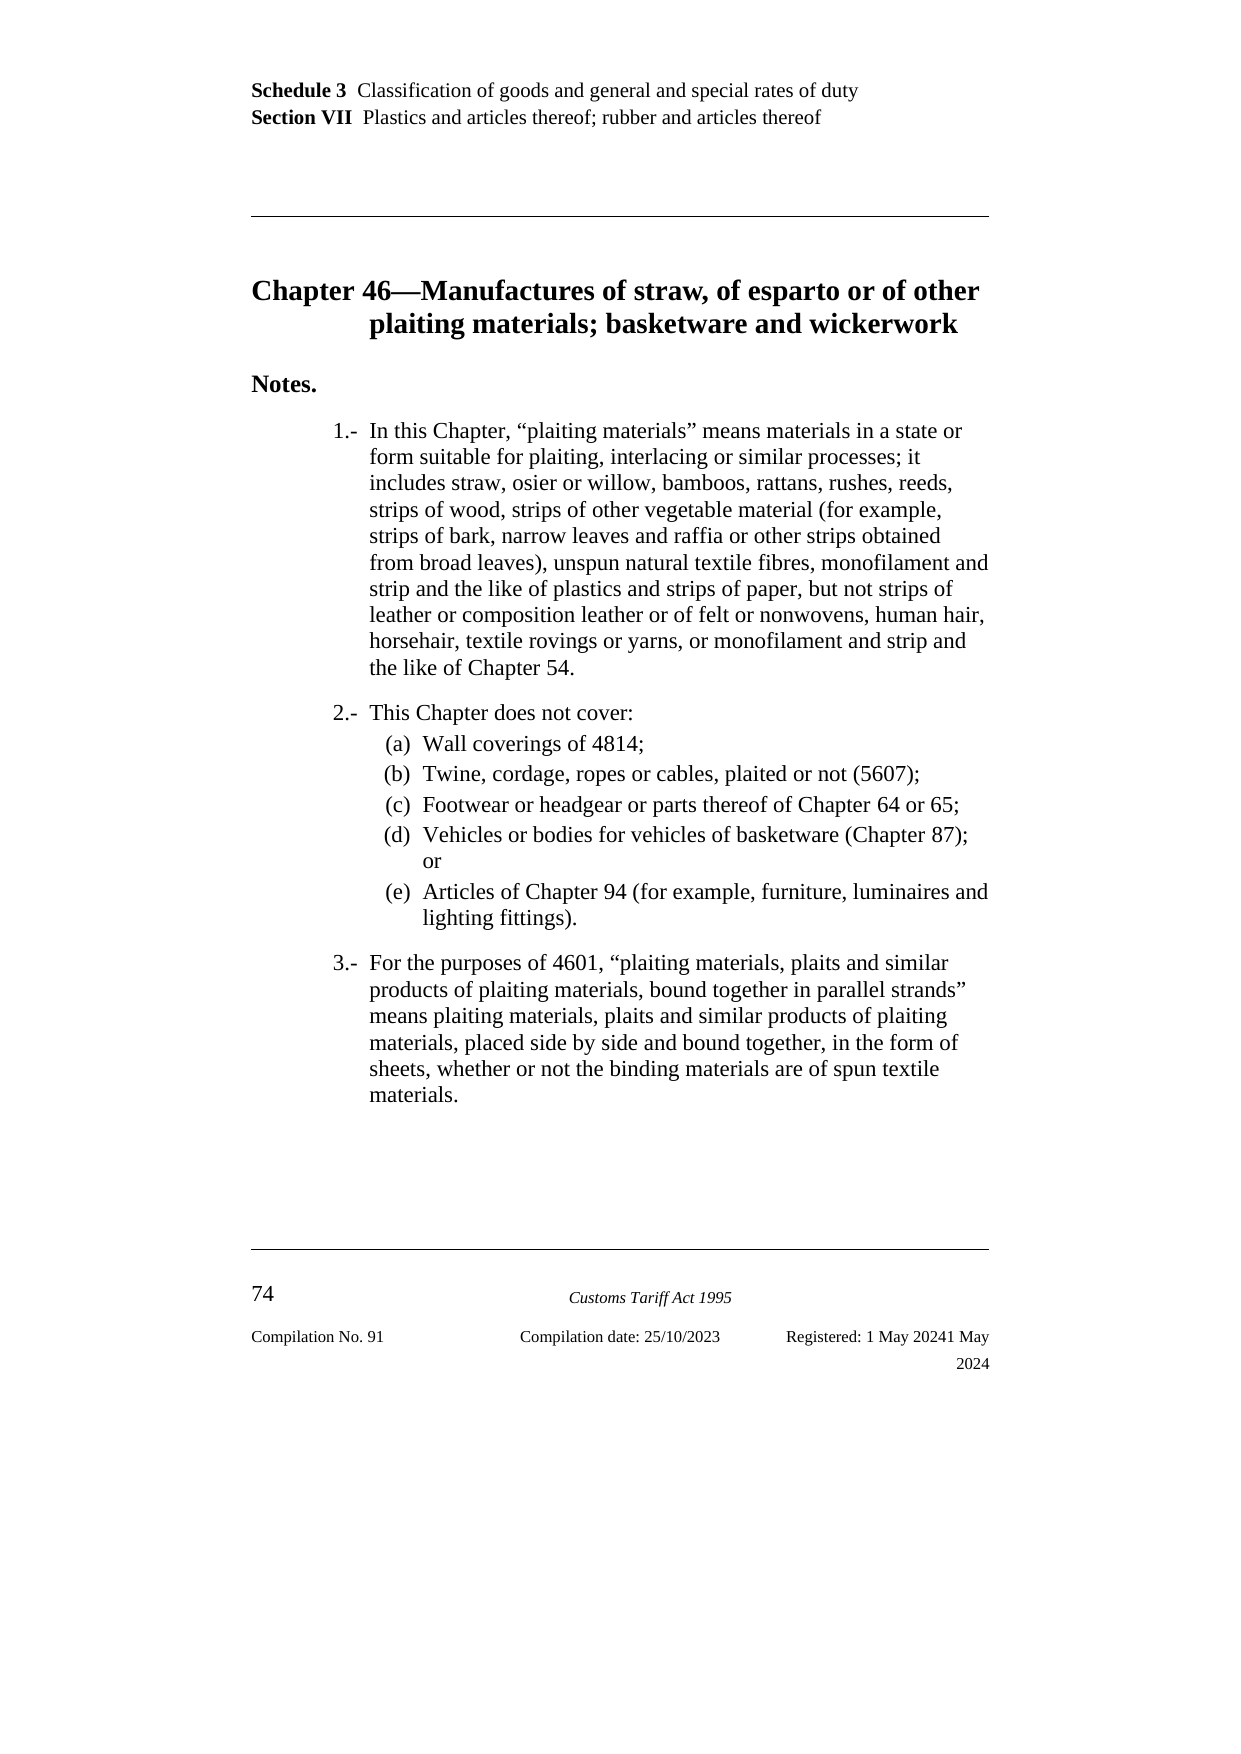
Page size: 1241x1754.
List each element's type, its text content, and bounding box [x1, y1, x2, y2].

text (e) Articles of Chapter 94 (for example, furniture, luminaires and lighting fittings). [251, 878, 989, 931]
text Notes. [251, 369, 989, 398]
text (a) Wall coverings of 4814; [251, 729, 989, 756]
text Chapter 46—Manufactures of straw, of esparto or of other plaiting materials; basketware and wickerwork [251, 273, 989, 340]
text 3.- For the purposes of 4601, “plaiting materials, plaits and similar products of plaiting materials, bound together in parallel strands” means plaiting materials, plaits and similar products of plaiting materials, placed side by side and bound together, in the form of sheets, whether or not the binding materials are of spun textile materials. [251, 949, 989, 1108]
text (b) Twine, cordage, ropes or cables, plaited or not (5607); [251, 760, 989, 786]
text 1.- In this Chapter, “plaiting materials” means materials in a state or form suitable for plaiting, interlacing or similar processes; it includes straw, osier or willow, bamboos, rattans, rushes, reeds, strips of wood, strips of other vegetable material (for example, strips of bark, narrow leaves and raffia or other strips obtained from broad leaves), unspun natural textile fibres, monofilament and strip and the like of plastics and strips of paper, but not strips of leather or composition leather or of felt or nonwovens, human hair, horsehair, textile rovings or yarns, or monofilament and strip and the like of Chapter 54. [251, 417, 989, 680]
text 2.- This Chapter does not cover: [251, 699, 989, 725]
text (d) Vehicles or bodies for vehicles of basketware (Chapter 87); or [251, 821, 989, 874]
text (c) Footwear or headgear or parts thereof of Chapter 64 or 65; [251, 791, 989, 817]
